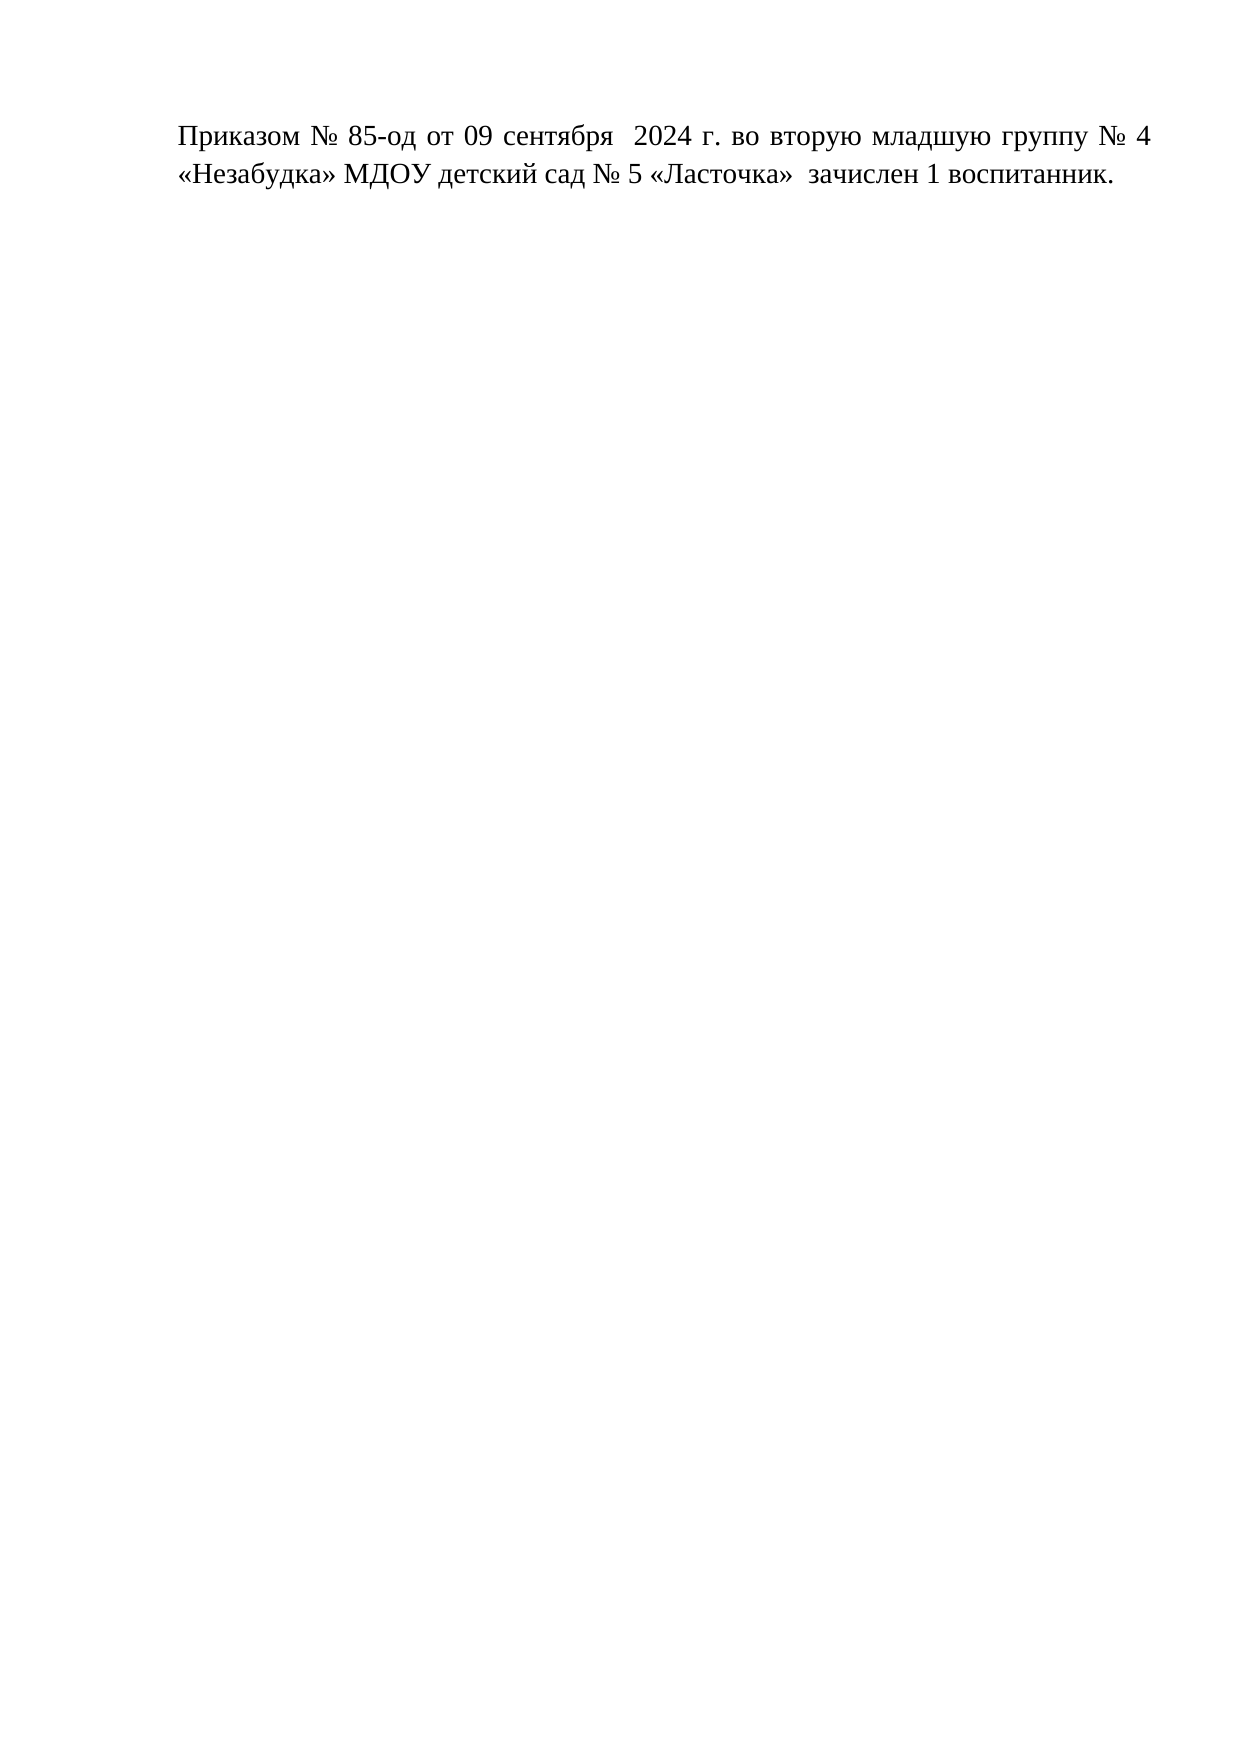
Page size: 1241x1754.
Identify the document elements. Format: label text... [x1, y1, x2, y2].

text Приказом № 85-од от 09 сентября 2024 г. во вторую младшую группу № 4 «Незабудка» МДОУ детский сад № 5 «Ласточка» зачислен 1 воспитанник. [177, 118, 1152, 190]
